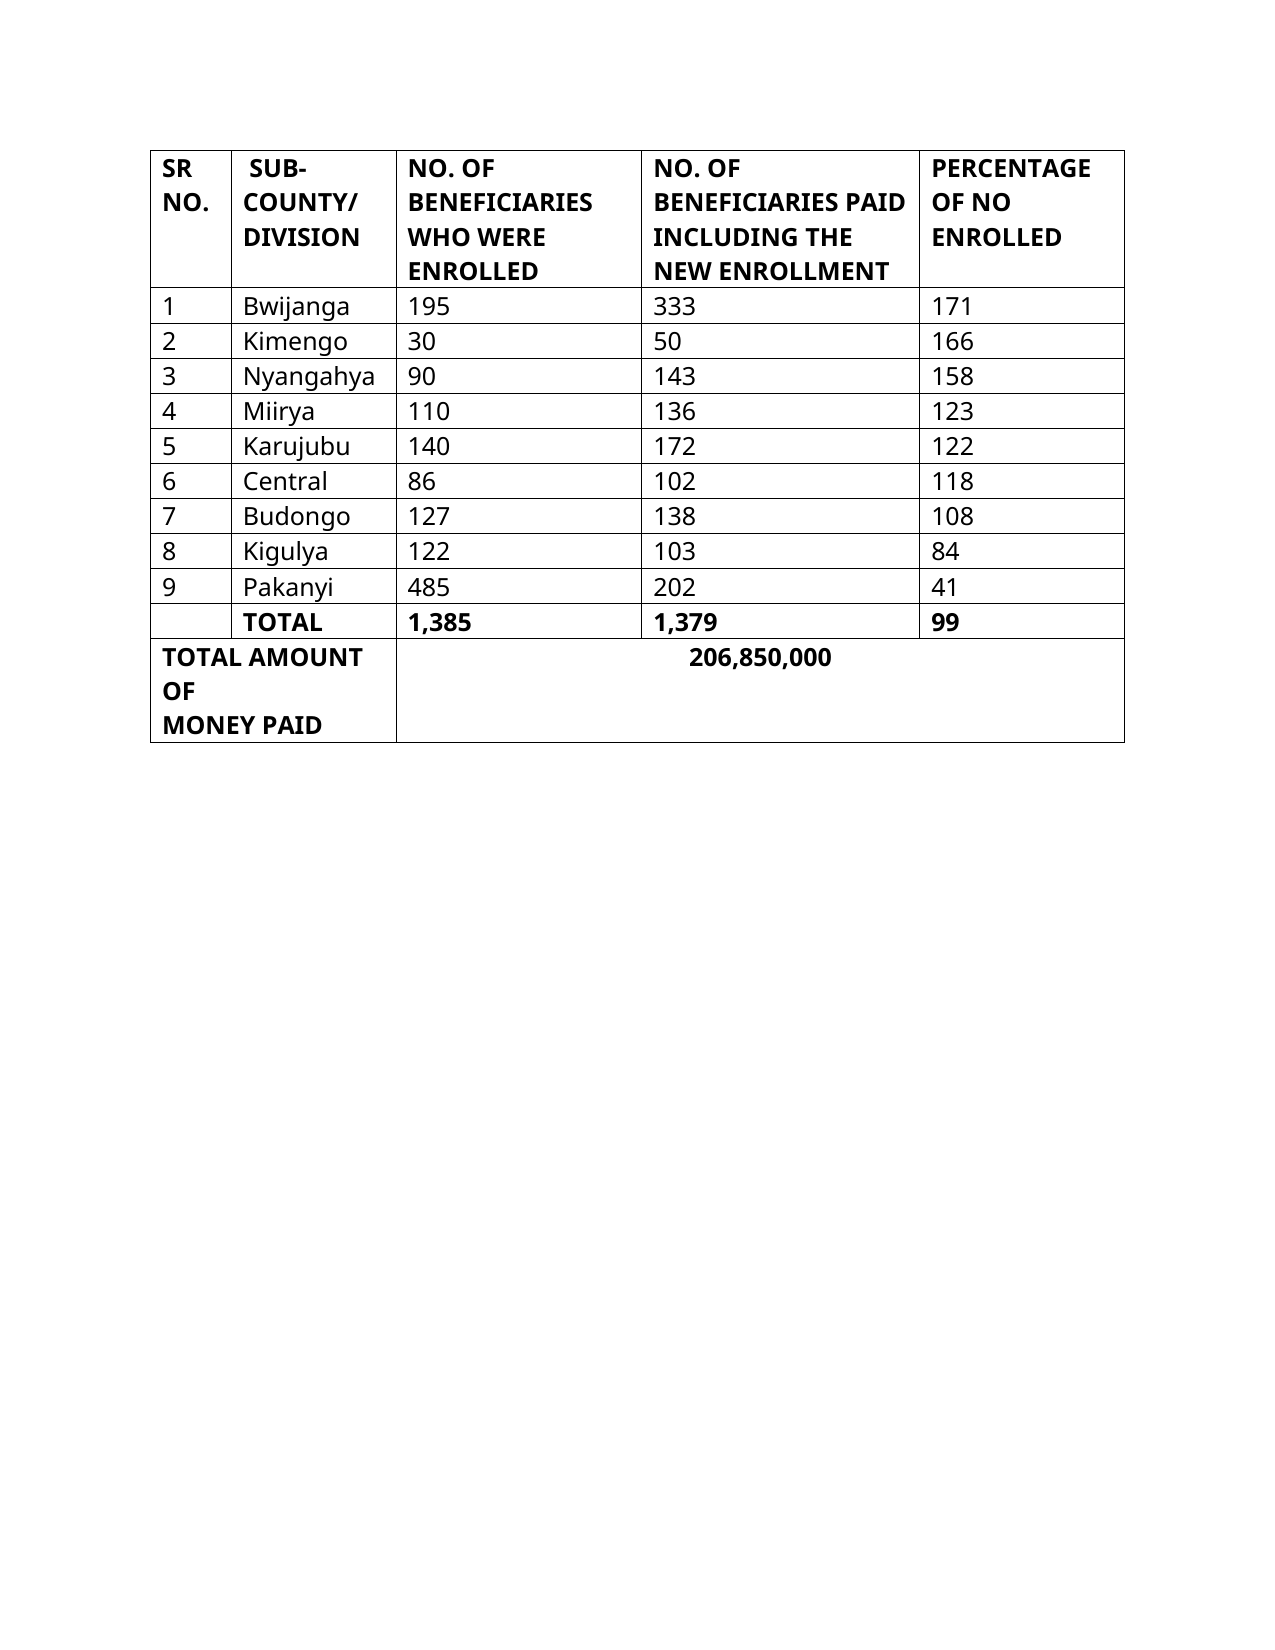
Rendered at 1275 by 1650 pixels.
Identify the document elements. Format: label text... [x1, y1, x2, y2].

table_cell Nyangahya [232, 359, 396, 393]
table_cell 30 [397, 324, 641, 357]
table_cell 140 [397, 429, 641, 463]
table_cell 202 [642, 569, 919, 603]
table_cell 2 [151, 324, 231, 357]
table_cell 206,850,000 [397, 639, 1124, 742]
table_cell 1,385 [397, 604, 641, 638]
table_cell 158 [920, 359, 1124, 393]
table_cell 333 [642, 288, 919, 322]
table_cell Kigulya [232, 534, 396, 568]
table_cell 1 [151, 288, 231, 322]
table_cell [151, 604, 231, 638]
table_cell 8 [151, 534, 231, 568]
table_cell 3 [151, 359, 231, 393]
table_cell 4 [151, 394, 231, 428]
table_cell 127 [397, 499, 641, 533]
table_cell 9 [151, 569, 231, 603]
table_header SUB- COUNTY/ DIVISION [232, 151, 396, 287]
table_cell TOTAL [232, 604, 396, 638]
table_cell 195 [397, 288, 641, 322]
table_header NO. OF BENEFICIARIES PAID INCLUDING THE NEW ENROLLMENT [642, 151, 919, 287]
table_header SR NO. [151, 151, 231, 287]
table_cell 90 [397, 359, 641, 393]
table_cell 172 [642, 429, 919, 463]
table_cell Miirya [232, 394, 396, 428]
table_cell Bwijanga [232, 288, 396, 322]
table_cell 138 [642, 499, 919, 533]
table_cell 103 [642, 534, 919, 568]
table_cell 41 [920, 569, 1124, 603]
table_cell 50 [642, 324, 919, 357]
table_cell 108 [920, 499, 1124, 533]
table_cell 6 [151, 464, 231, 498]
table_header NO. OF BENEFICIARIES WHO WERE ENROLLED [397, 151, 641, 287]
table_cell 485 [397, 569, 641, 603]
table_cell TOTAL AMOUNT OF MONEY PAID [151, 639, 396, 742]
table_cell Central [232, 464, 396, 498]
table_cell Kimengo [232, 324, 396, 357]
table_cell 110 [397, 394, 641, 428]
table_cell 102 [642, 464, 919, 498]
table_cell 136 [642, 394, 919, 428]
table_cell 123 [920, 394, 1124, 428]
table_cell 118 [920, 464, 1124, 498]
table_cell 122 [920, 429, 1124, 463]
table_header PERCENTAGE OF NO ENROLLED [920, 151, 1124, 287]
table_cell 166 [920, 324, 1124, 357]
table_cell Budongo [232, 499, 396, 533]
table_cell Pakanyi [232, 569, 396, 603]
table_cell 84 [920, 534, 1124, 568]
table_cell 7 [151, 499, 231, 533]
table_cell 143 [642, 359, 919, 393]
table_cell 5 [151, 429, 231, 463]
table_cell 171 [920, 288, 1124, 322]
table_cell 99 [920, 604, 1124, 638]
table_cell 122 [397, 534, 641, 568]
table_cell 1,379 [642, 604, 919, 638]
table_cell 86 [397, 464, 641, 498]
table_cell Karujubu [232, 429, 396, 463]
